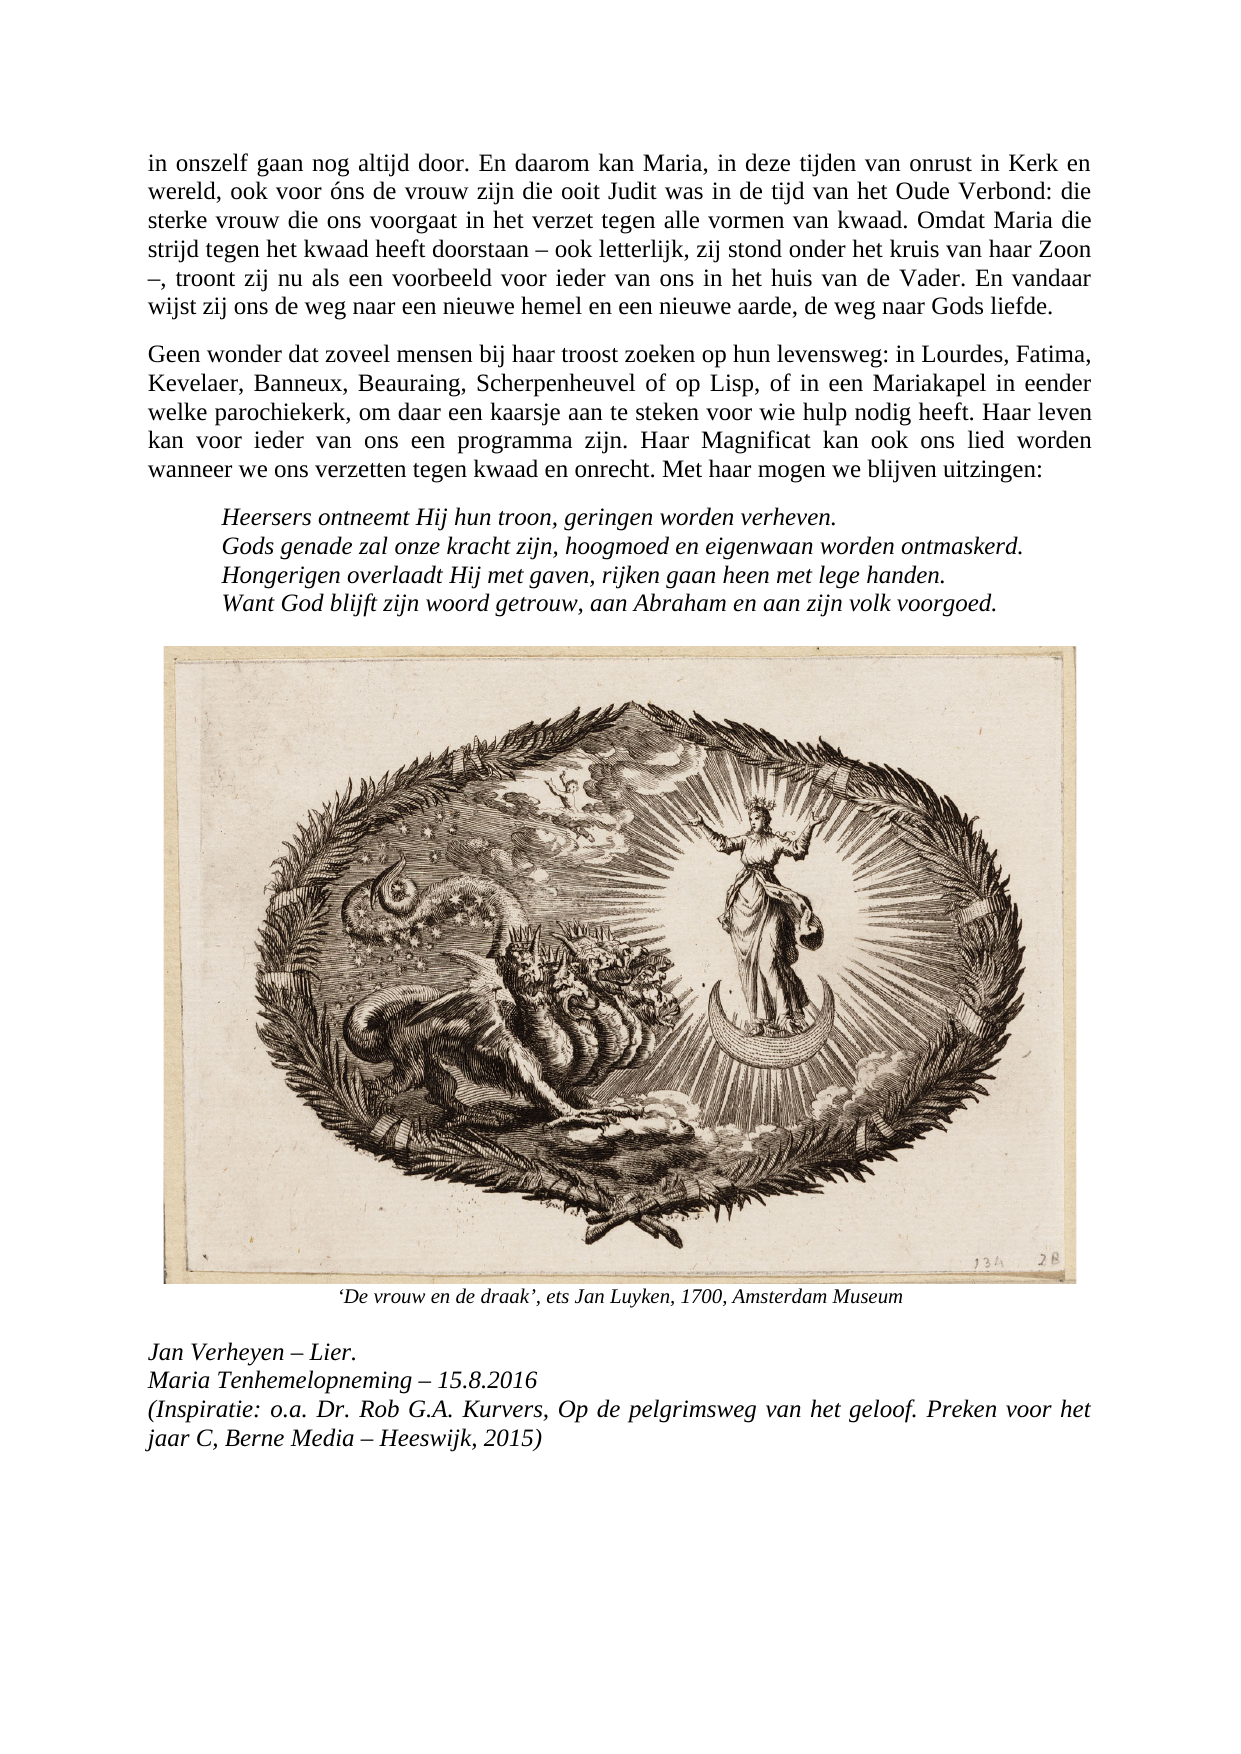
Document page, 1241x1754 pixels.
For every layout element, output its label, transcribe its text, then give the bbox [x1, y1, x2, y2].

text (Inspiratie: o.a. Dr. Rob G.A. Kurvers, Op de pelgrimsweg van het geloof. Preken voor het jaar C, Berne Media – Heeswijk, 2015) [148, 1394, 1093, 1452]
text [148, 148, 1093, 320]
text Hongerigen overlaadt Hij met gaven, rijken gaan heen met lege handen. [221, 560, 1093, 588]
text Geen wonder dat zoveel mensen bij haar troost zoeken op hun levensweg: in Lourdes, Fatima, Kevelaer, Banneux, Beauraing, Scherpenheuvel of op Lisp, of in een Mariakapel in eender welke parochiekerk, om daar een kaarsje aan te steken voor wie hulp nodig heeft. Haar leven kan voor ieder van ons een programma zijn. Haar Magnificat kan ook ons lied worden wanneer we ons verzetten tegen kwaad en onrecht. Met haar mogen we blijven uitzingen: [148, 339, 1093, 483]
text Gods genade zal onze kracht zijn, hoogmoed en eigenwaan worden ontmaskerd. [221, 531, 1093, 560]
text Want God blijft zijn woord getrouw, aan Abraham en aan zijn volk voorgoed. [221, 588, 1093, 617]
subtitle ‘De vrouw en de draak’, ets Jan Luyken, 1700, Amsterdam Museum [148, 1284, 1093, 1308]
text Maria Tenhemelopneming – 15.8.2016 [148, 1365, 1093, 1394]
text Jan Verheyen – Lier. [148, 1337, 1093, 1365]
picture [163, 646, 1077, 1284]
text Heersers ontneemt Hij hun troon, geringen worden verheven. [221, 502, 1093, 531]
